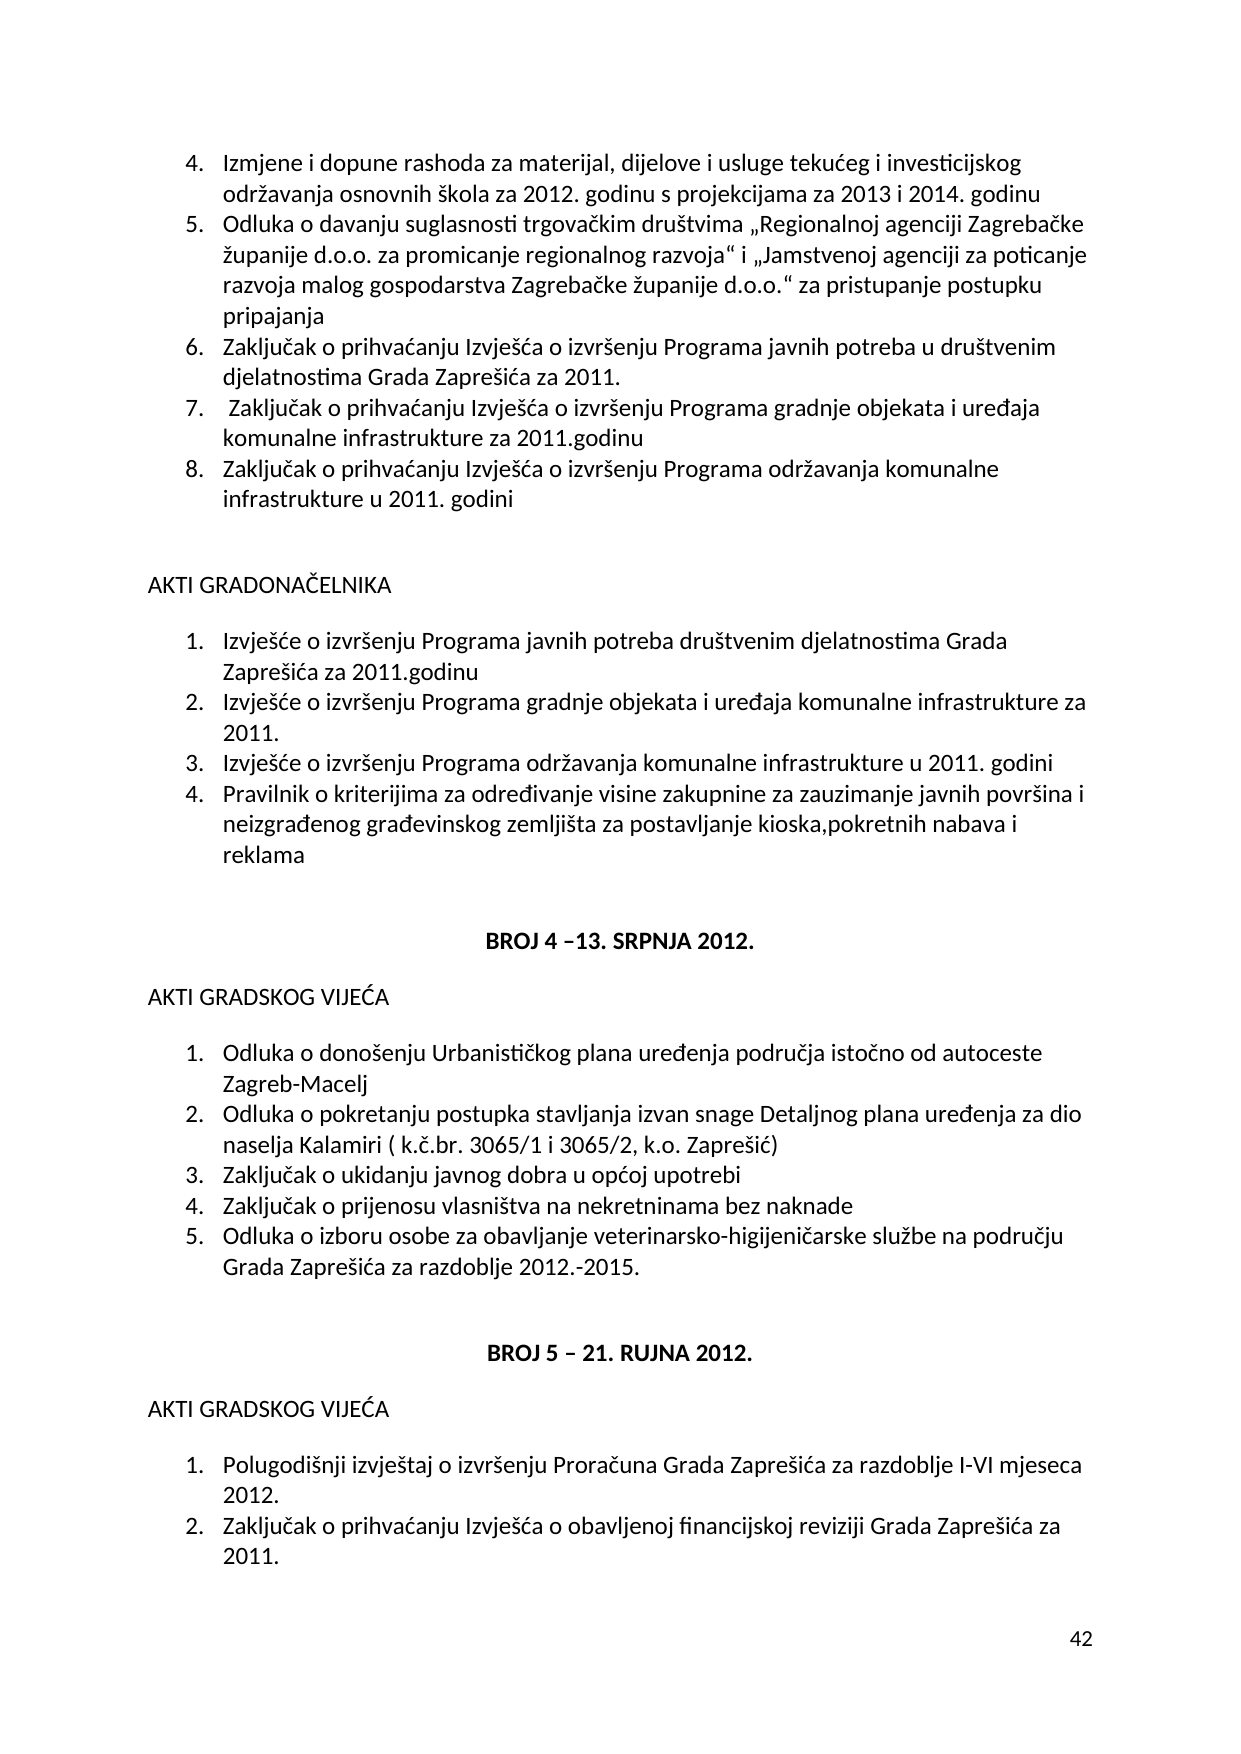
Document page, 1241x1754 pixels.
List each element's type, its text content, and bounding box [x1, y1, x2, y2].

list Zaključak o ukidanju javnog dobra u općoj upotrebi [185, 1159, 1093, 1190]
list Izvješće o izvršenju Programa javnih potreba društvenim djelatnostima Grada Zaprešića za 2011.godinu [185, 626, 1093, 687]
text BROJ 4 –13. SRPNJA 2012. [148, 926, 1093, 956]
list Zaključak o prihvaćanju Izvješća o izvršenju Programa javnih potreba u društvenim djelatnostima Grada Zaprešića za 2011. [185, 331, 1093, 392]
list Pravilnik o kriterijima za određivanje visine zakupnine za zauzimanje javnih površina i neizgrađenog građevinskog zemljišta za postavljanje kioska,pokretnih nabava i reklama [185, 778, 1093, 870]
list Zaključak o prijenosu vlasništva na nekretninama bez naknade [185, 1190, 1093, 1220]
list Izvješće o izvršenju Programa održavanja komunalne infrastrukture u 2011. godini [185, 748, 1093, 778]
list Zaključak o prihvaćanju Izvješća o izvršenju Programa gradnje objekata i uređaja komunalne infrastrukture za 2011.godinu [185, 392, 1093, 453]
text AKTI GRADONAČELNIKA [148, 570, 1093, 600]
list Zaključak o prihvaćanju Izvješća o obavljenoj financijskoj reviziji Grada Zaprešića za 2011. [185, 1510, 1093, 1571]
list Odluka o donošenju Urbanističkog plana uređenja područja istočno od autoceste Zagreb-Macelj [185, 1037, 1093, 1098]
text AKTI GRADSKOG VIJEĆA [148, 1393, 1093, 1423]
list Odluka o pokretanju postupka stavljanja izvan snage Detaljnog plana uređenja za dio naselja Kalamiri ( k.č.br. 3065/1 i 3065/2, k.o. Zaprešić) [185, 1098, 1093, 1159]
list Odluka o davanju suglasnosti trgovačkim društvima „Regionalnoj agenciji Zagrebačke županije d.o.o. za promicanje regionalnog razvoja“ i „Jamstvenoj agenciji za poticanje razvoja malog gospodarstva Zagrebačke županije d.o.o.“ za pristupanje postupku pripajanja [185, 209, 1093, 331]
text AKTI GRADSKOG VIJEĆA [148, 981, 1093, 1012]
list Odluka o izboru osobe za obavljanje veterinarsko-higijeničarske službe na području Grada Zaprešića za razdoblje 2012.-2015. [185, 1220, 1093, 1281]
list Izvješće o izvršenju Programa gradnje objekata i uređaja komunalne infrastrukture za 2011. [185, 687, 1093, 748]
text BROJ 5 – 21. RUJNA 2012. [148, 1337, 1093, 1368]
list Polugodišnji izvještaj o izvršenju Proračuna Grada Zaprešića za razdoblje I-VI mjeseca 2012. [185, 1449, 1093, 1510]
list Zaključak o prihvaćanju Izvješća o izvršenju Programa održavanja komunalne infrastrukture u 2011. godini [185, 453, 1093, 514]
list Izmjene i dopune rashoda za materijal, dijelove i usluge tekućeg i investicijskog održavanja osnovnih škola za 2012. godinu s projekcijama za 2013 i 2014. godinu [185, 148, 1093, 209]
